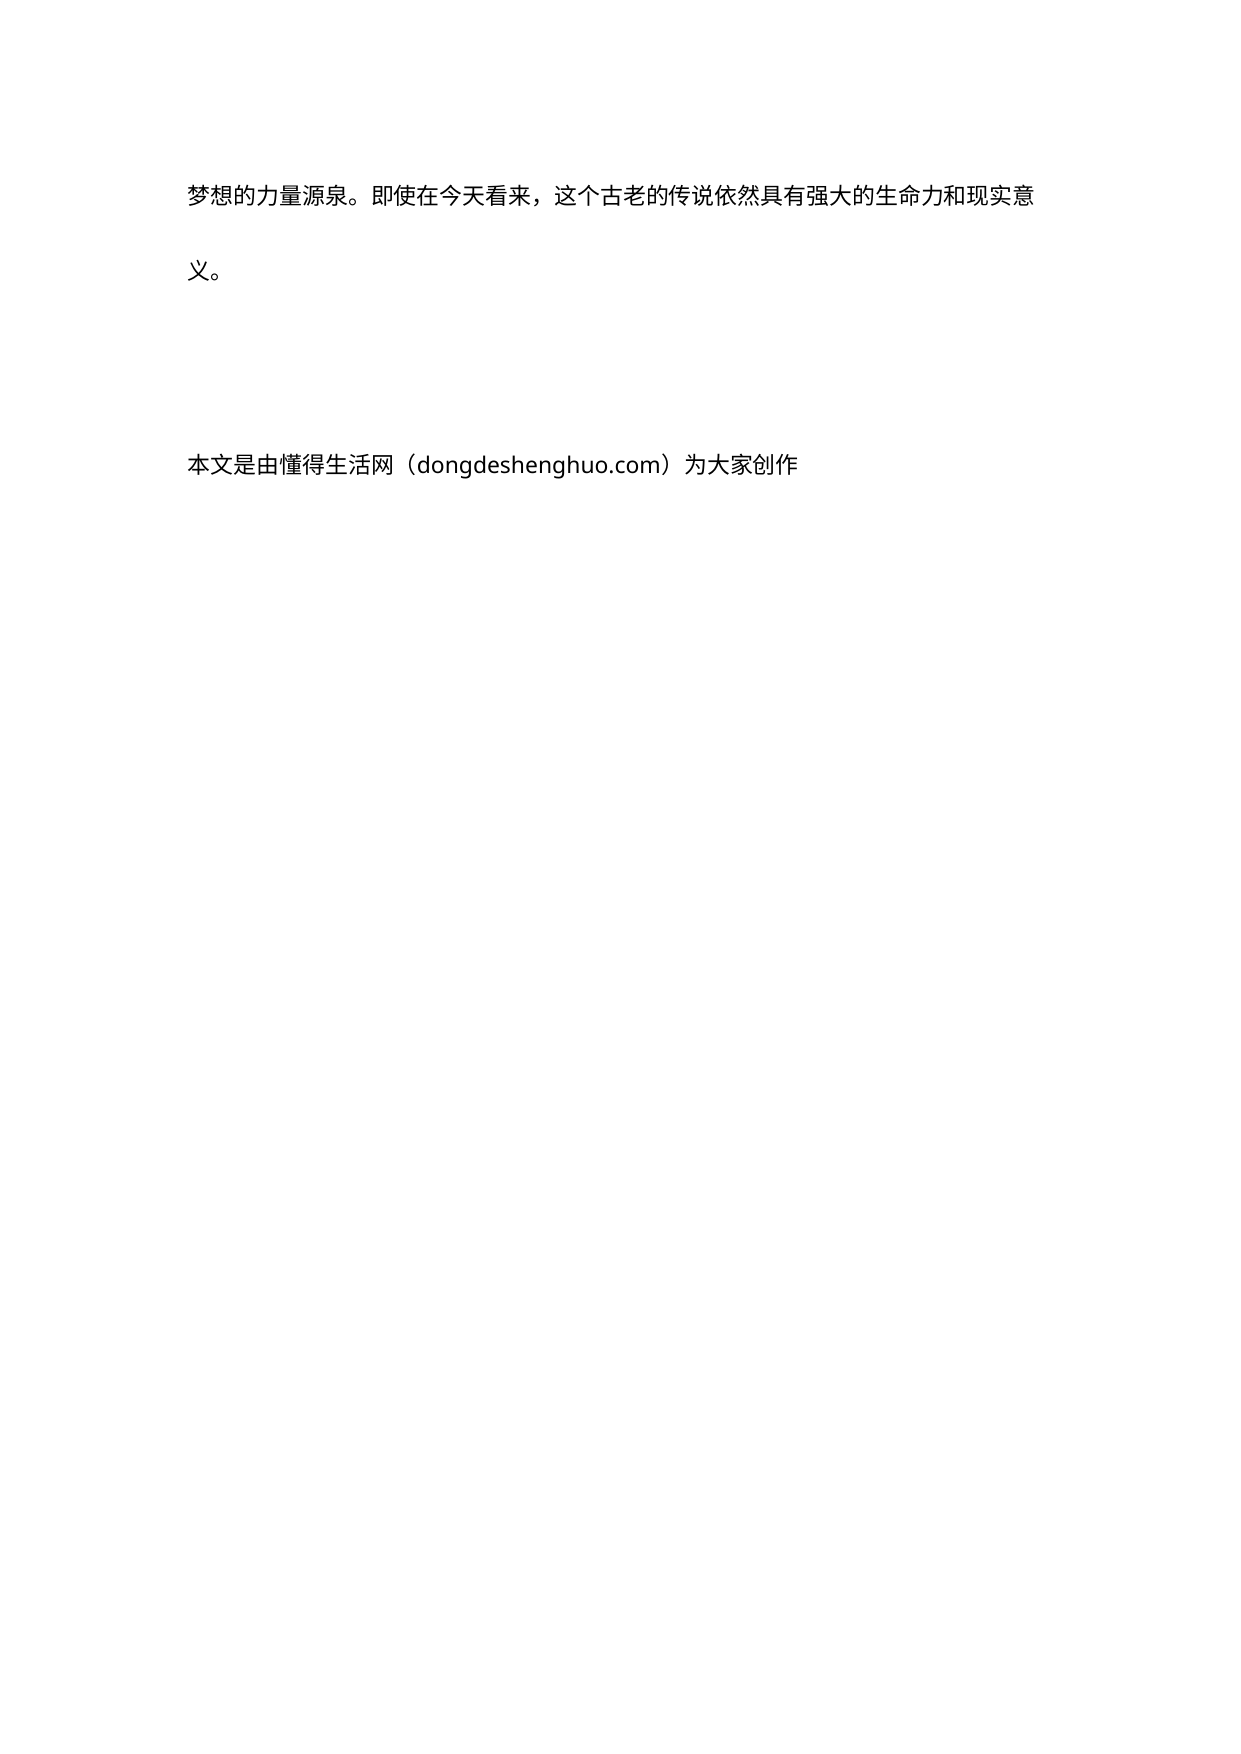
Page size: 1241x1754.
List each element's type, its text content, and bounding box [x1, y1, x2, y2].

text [187, 162, 1053, 302]
text 本文是由懂得生活网（dongdeshenghuo.com）为大家创作 [187, 431, 1053, 496]
